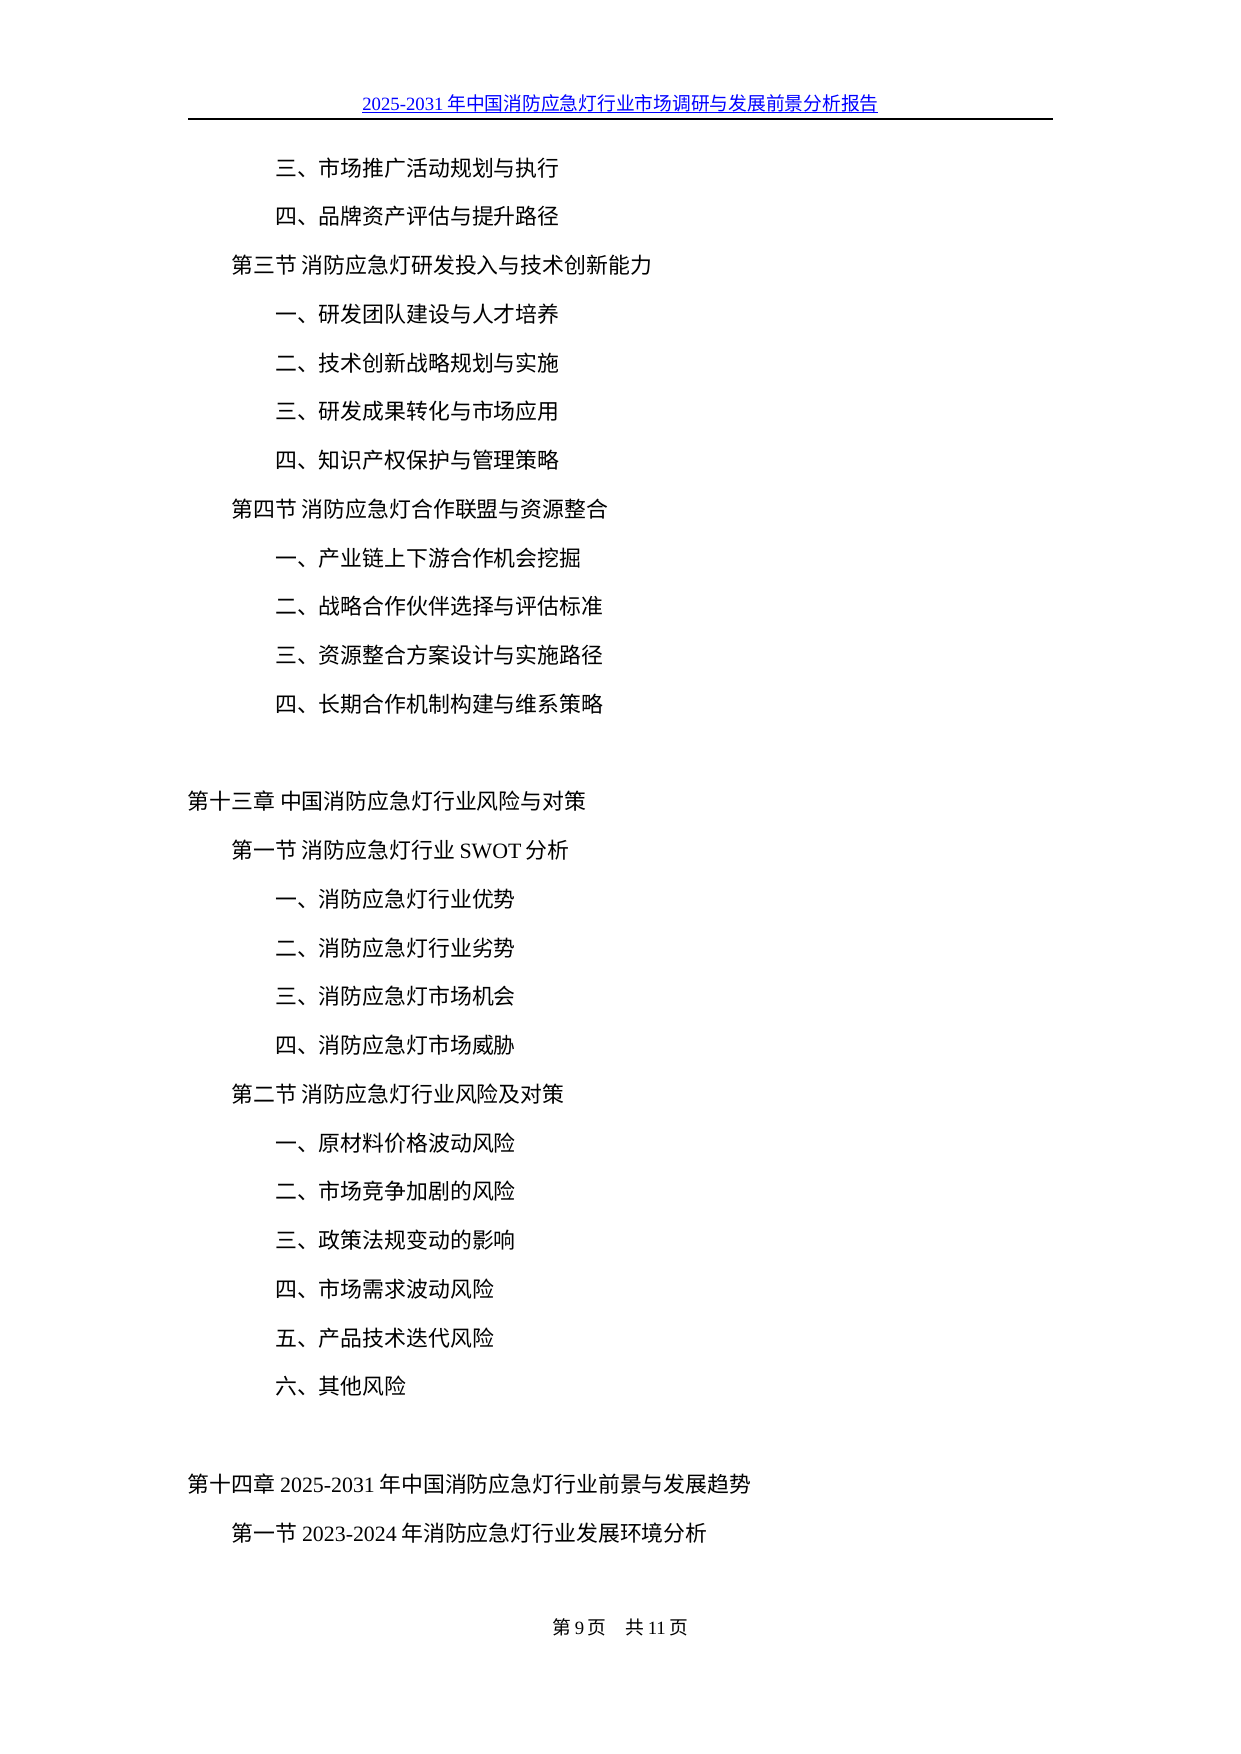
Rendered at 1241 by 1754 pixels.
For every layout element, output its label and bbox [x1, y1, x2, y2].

text [187, 150, 1053, 1548]
